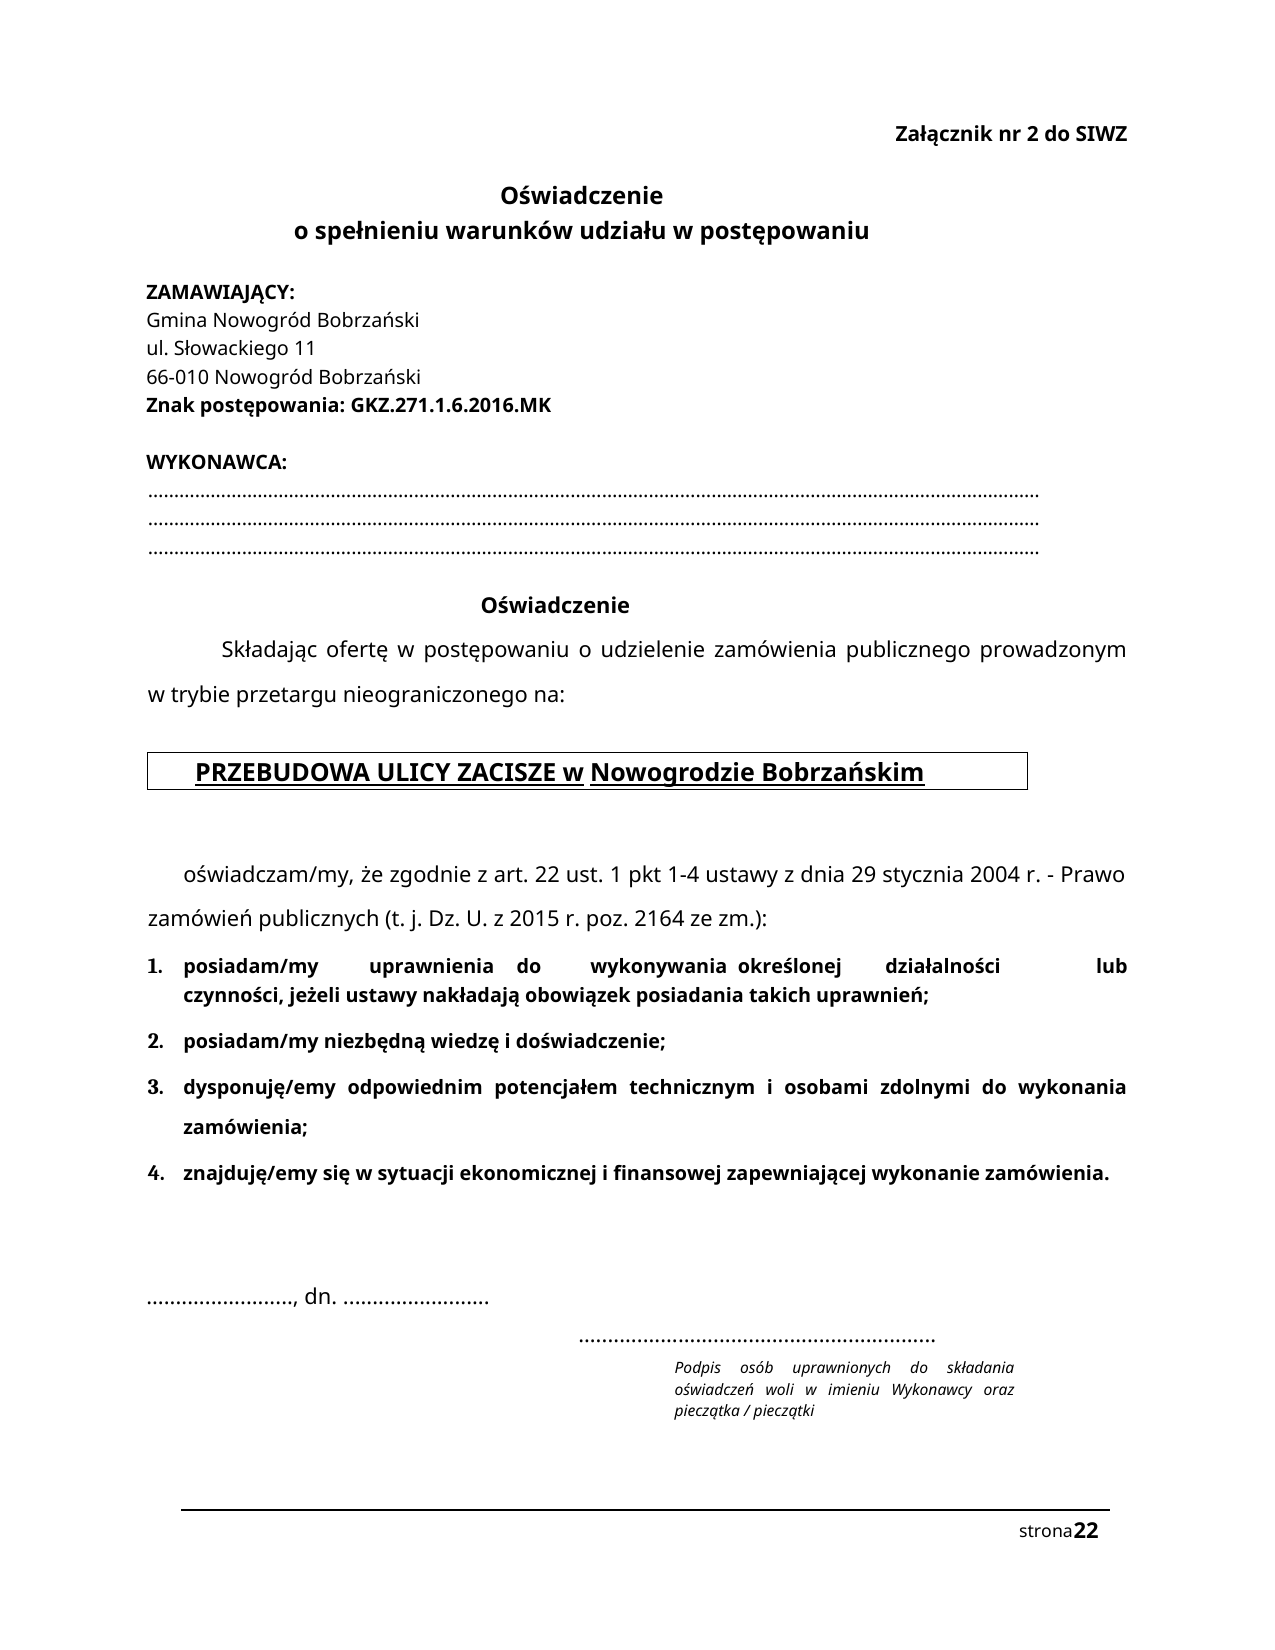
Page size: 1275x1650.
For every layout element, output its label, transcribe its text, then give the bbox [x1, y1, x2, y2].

list znajduję/emy się w sytuacji ekonomicznej i finansowej zapewniającej wykonanie zamówienia. [148, 1159, 1127, 1186]
text Gmina Nowogród Bobrzański [146, 306, 1017, 333]
text Znak postępowania: GKZ.271.1.6.2016.MK [146, 391, 1126, 418]
list dysponuję/emy odpowiednim potencjałem technicznym i osobami zdolnymi do wykonania zamówienia; [148, 1074, 1127, 1141]
text Podpis osób uprawnionych do składania oświadczeń woli w imieniu Wykonawcy oraz pieczątka / pieczątki [674, 1357, 1014, 1421]
text ........................., dn. ......................... [146, 1281, 1127, 1311]
text ul. Słowackiego 11 [146, 335, 1017, 362]
list posiadam/my uprawnienia do wykonywania określonej działalności lub czynności, jeżeli ustawy nakładają obowiązek posiadania takich uprawnień; [148, 953, 1127, 1009]
text ZAMAWIAJĄCY: [146, 278, 1126, 305]
text ……………………………………………………………………………………………………………………………………………………… [148, 476, 1127, 503]
text Oświadczenie [148, 179, 1016, 211]
text Załącznik nr 2 do SIWZ [148, 119, 1127, 148]
text ……………………………………………………………………………………………………………………………………………………… [148, 533, 1127, 560]
text ……………………………………………………………………………………………………………………………………………………… [148, 505, 1127, 532]
list posiadam/my niezbędną wiedzę i doświadczenie; [148, 1027, 1127, 1054]
text WYKONAWCA: [146, 448, 1126, 475]
text 66-010 Nowogród Bobrzański [146, 363, 1017, 390]
text ….......................................................... [146, 1319, 1127, 1349]
text o spełnieniu warunków udziału w postępowaniu [148, 214, 1016, 247]
text PRZEBUDOWA ULICY ZACISZE w Nowogrodzie Bobrzańskim [148, 753, 1027, 789]
text oświadczam/my, że zgodnie z art. 22 ust. 1 pkt 1-4 ustawy z dnia 29 stycznia 2004 r. - Prawo zamówień publicznych (t. j. Dz. U. z 2015 r. poz. 2164 ze zm.): [148, 859, 1127, 932]
subtitle Oświadczenie [148, 590, 963, 620]
text Składając ofertę w postępowaniu o udzielenie zamówienia publicznego prowadzonym w trybie przetargu nieograniczonego na: [148, 634, 1127, 708]
